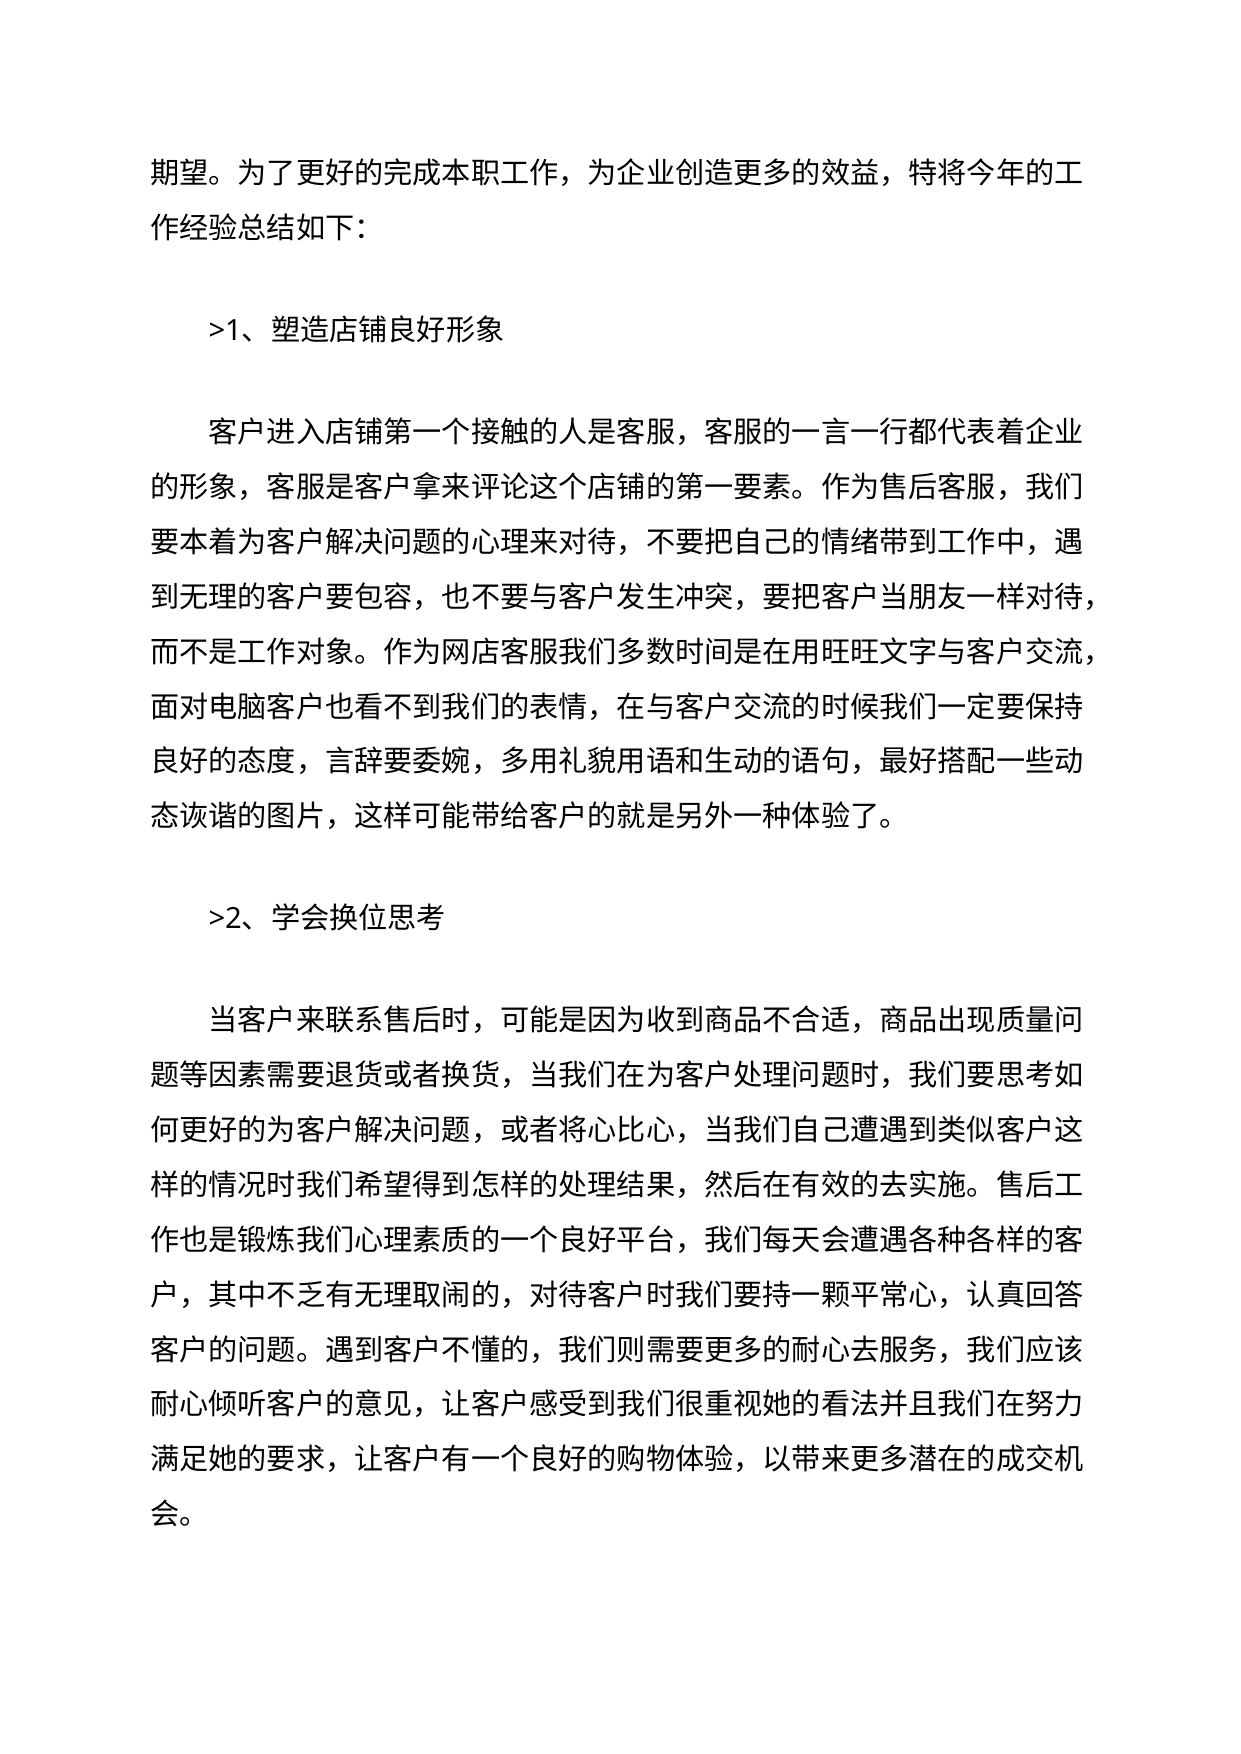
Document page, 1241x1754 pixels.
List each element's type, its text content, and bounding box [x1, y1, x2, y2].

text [150, 150, 1090, 247]
text 当客户来联系售后时，可能是因为收到商品不合适，商品出现质量问题等因素需要退货或者换货，当我们在为客户处理问题时，我们要思考如何更好的为客户解决问题，或者将心比心，当我们自己遭遇到类似客户这样的情况时我们希望得到怎样的处理结果，然后在有效的去实施。售后工作也是锻炼我们心理素质的一个良好平台，我们每天会遭遇各种各样的客户，其中不乏有无理取闹的，对待客户时我们要持一颗平常心，认真回答客户的问题。遇到客户不懂的，我们则需要更多的耐心去服务，我们应该耐心倾听客户的意见，让客户感受到我们很重视她的看法并且我们在努力满足她的要求，让客户有一个良好的购物体验，以带来更多潜在的成交机会。 [150, 997, 1090, 1533]
text 客户进入店铺第一个接触的人是客服，客服的一言一行都代表着企业的形象，客服是客户拿来评论这个店铺的第一要素。作为售后客服，我们要本着为客户解决问题的心理来对待，不要把自己的情绪带到工作中，遇到无理的客户要包容，也不要与客户发生冲突，要把客户当朋友一样对待，而不是工作对象。作为网店客服我们多数时间是在用旺旺文字与客户交流，面对电脑客户也看不到我们的表情，在与客户交流的时候我们一定要保持良好的态度，言辞要委婉，多用礼貌用语和生动的语句，最好搭配一些动态诙谐的图片，这样可能带给客户的就是另外一种体验了。 [150, 409, 1090, 835]
text >1、塑造店铺良好形象 [150, 307, 1090, 349]
text >2、学会换位思考 [150, 895, 1090, 937]
